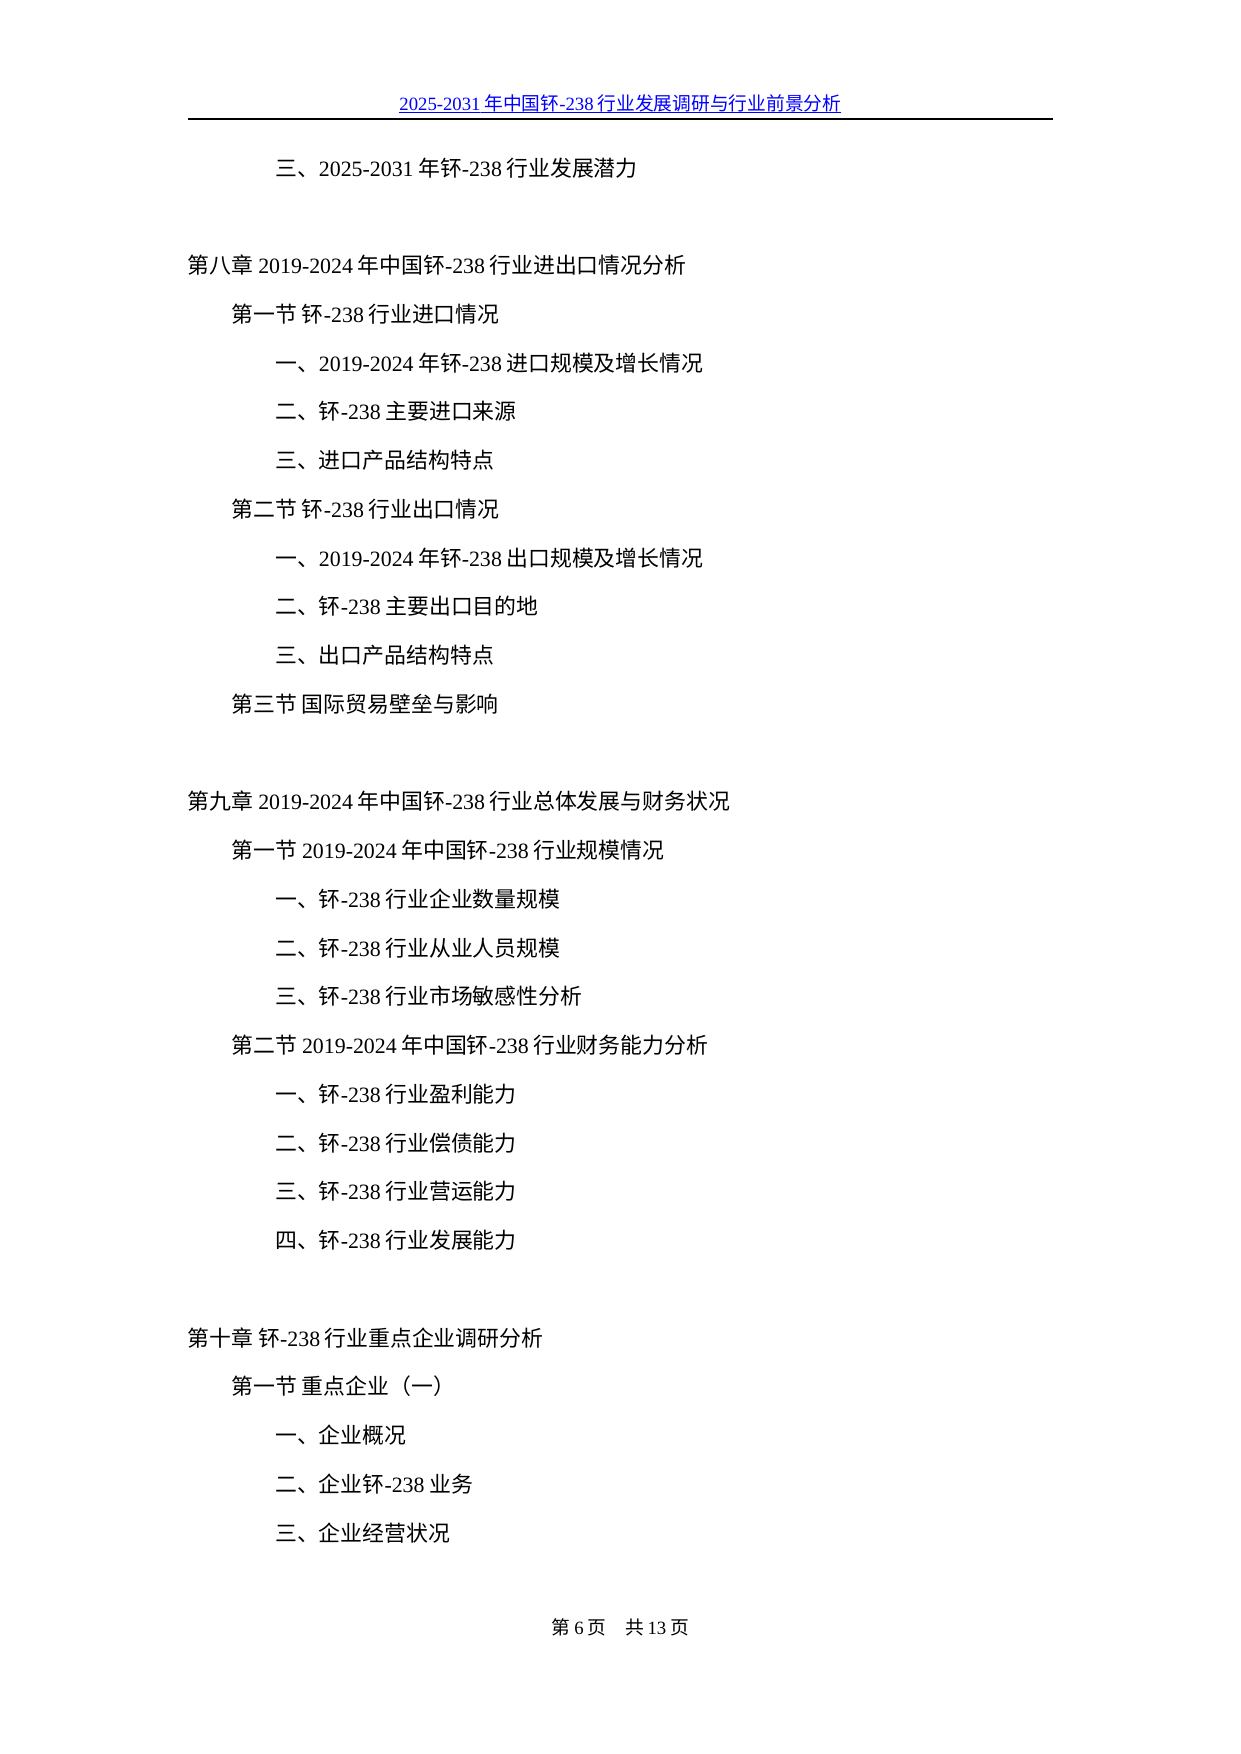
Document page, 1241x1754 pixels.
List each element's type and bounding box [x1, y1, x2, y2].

text [187, 150, 1053, 1548]
